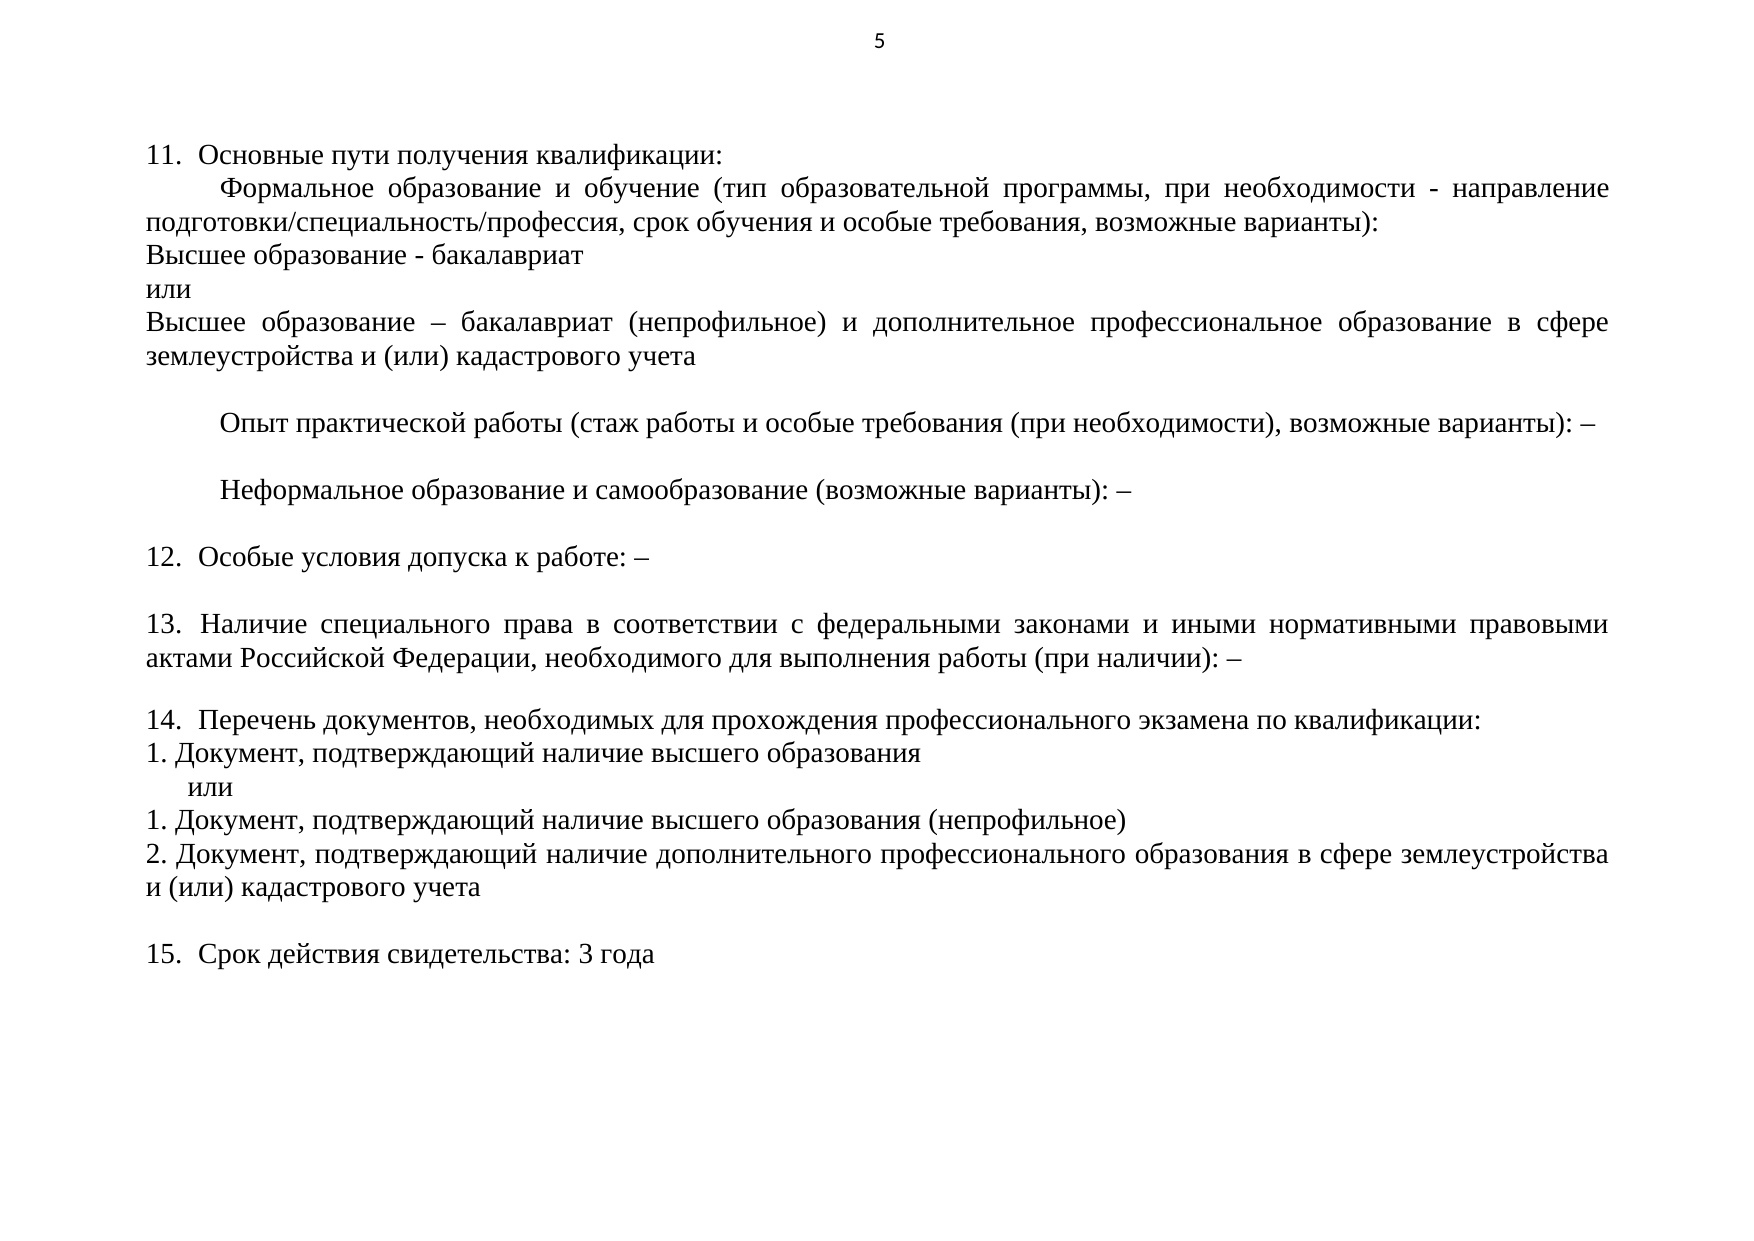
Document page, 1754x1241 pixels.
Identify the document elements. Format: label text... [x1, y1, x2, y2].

text Опыт практической работы (стаж работы и особые требования (при необходимости), возможные варианты): – [146, 405, 1611, 439]
text 1. Документ, подтверждающий наличие высшего образования (непрофильное) [146, 802, 1611, 836]
list Особые условия допуска к работе: – [146, 539, 1611, 573]
text Высшее образование - бакалавриат или Высшее образование – бакалавриат (непрофильное) и дополнительное профессиональное образование в сфере землеустройства и (или) кадастрового учета [146, 237, 1611, 372]
text или [146, 769, 1611, 802]
list Основные пути получения квалификации: [146, 137, 1611, 170]
list Наличие специального права в соответствии с федеральными законами и иными нормативными правовыми актами Российской Федерации, необходимого для выполнения работы (при наличии): – [146, 606, 1611, 673]
list Перечень документов, необходимых для прохождения профессионального экзамена по квалификации: [146, 702, 1611, 735]
text Неформальное образование и самообразование (возможные варианты): – [146, 472, 1611, 506]
list Срок действия свидетельства: 3 года [146, 937, 1611, 970]
text 1. Документ, подтверждающий наличие высшего образования [146, 735, 1611, 769]
text 2. Документ, подтверждающий наличие дополнительного профессионального образования в сфере землеустройства и (или) кадастрового учета [146, 836, 1611, 903]
text Формальное образование и обучение (тип образовательной программы, при необходимости - направление подготовки/специальность/профессия, срок обучения и особые требования, возможные варианты): [146, 170, 1611, 237]
